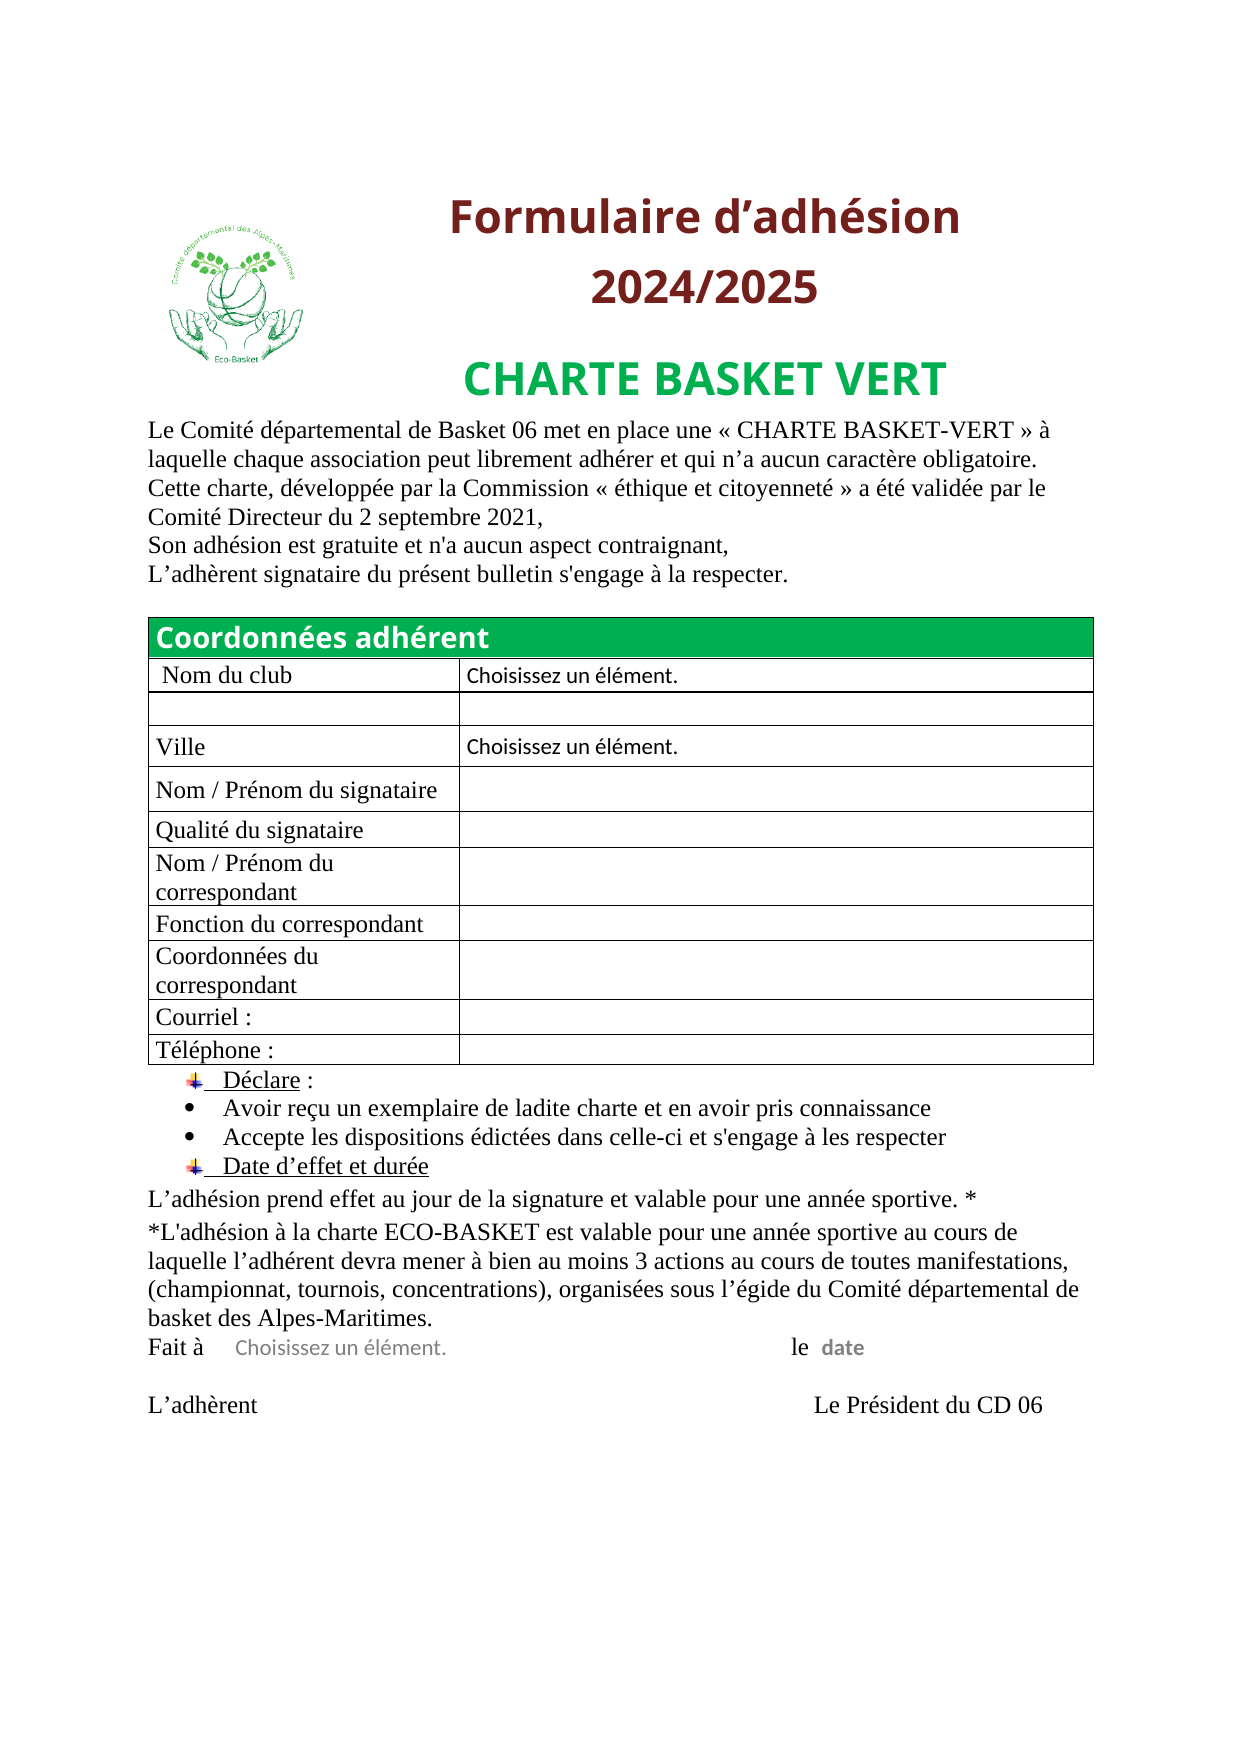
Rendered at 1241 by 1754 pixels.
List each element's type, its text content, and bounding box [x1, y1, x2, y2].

table_cell Coordonnées du correspondant [149, 941, 459, 998]
table_cell Téléphone : [149, 1035, 459, 1064]
table_cell Courriel : [149, 1000, 459, 1034]
picture [186, 1071, 203, 1089]
picture [186, 1157, 203, 1175]
text *L'adhésion à la charte ECO-BASKET est valable pour une année sportive au cours de laquelle l’adhérent devra mener à bien au moins 3 actions au cours de toutes manifestations, (championnat, tournois, concentrations), organisées sous l’égide du Comité départemental de basket des Alpes-Maritimes. [148, 1217, 1093, 1332]
table_cell Qualité du signataire [149, 812, 459, 847]
text Le Comité départemental de Basket 06 met en place une « CHARTE BASKET-VERT » à laquelle chaque association peut librement adhérer et qui n’a aucun caractère obligatoire. [148, 415, 1093, 473]
table_cell [460, 941, 1093, 998]
table_cell Ville [149, 726, 459, 766]
table_cell [460, 848, 1093, 905]
table_header Coordonnées adhérent [149, 618, 1093, 657]
table_header Formulaire d’adhésion 2024/2025 CHARTE BASKET VERT [317, 164, 1093, 415]
table_cell Nom / Prénom du signataire [149, 767, 459, 811]
table_cell [460, 906, 1093, 940]
table_cell [460, 767, 1093, 811]
list Avoir reçu un exemplaire de ladite charte et en avoir pris connaissance [185, 1093, 1093, 1122]
table_cell [149, 693, 459, 725]
picture [158, 223, 306, 370]
table_cell [460, 812, 1093, 847]
text L’adhèrent Le Président du CD 06 [148, 1390, 1093, 1419]
list Accepte les dispositions édictées dans celle-ci et s'engage à les respecter [185, 1122, 1093, 1151]
text L’adhèrent signataire du présent bulletin s'engage à la respecter. [148, 559, 1093, 588]
table_cell [460, 693, 1093, 725]
table_cell Nom du club [149, 659, 459, 691]
table_cell [460, 1000, 1093, 1034]
table_cell Nom / Prénom du correspondant [149, 848, 459, 905]
list Date d’effet et durée [185, 1151, 1093, 1180]
table_cell [460, 1035, 1093, 1064]
text L’adhésion prend effet au jour de la signature et valable pour une année sportive. * [148, 1184, 1093, 1213]
text Fait à le [148, 1332, 1093, 1361]
table_cell Fonction du correspondant [149, 906, 459, 940]
text Son adhésion est gratuite et n'a aucun aspect contraignant, [148, 530, 1093, 559]
list Déclare : [185, 1065, 1093, 1093]
text Cette charte, développée par la Commission « éthique et citoyenneté » a été validée par le Comité Directeur du 2 septembre 2021, [148, 473, 1093, 530]
table_header [148, 164, 317, 415]
